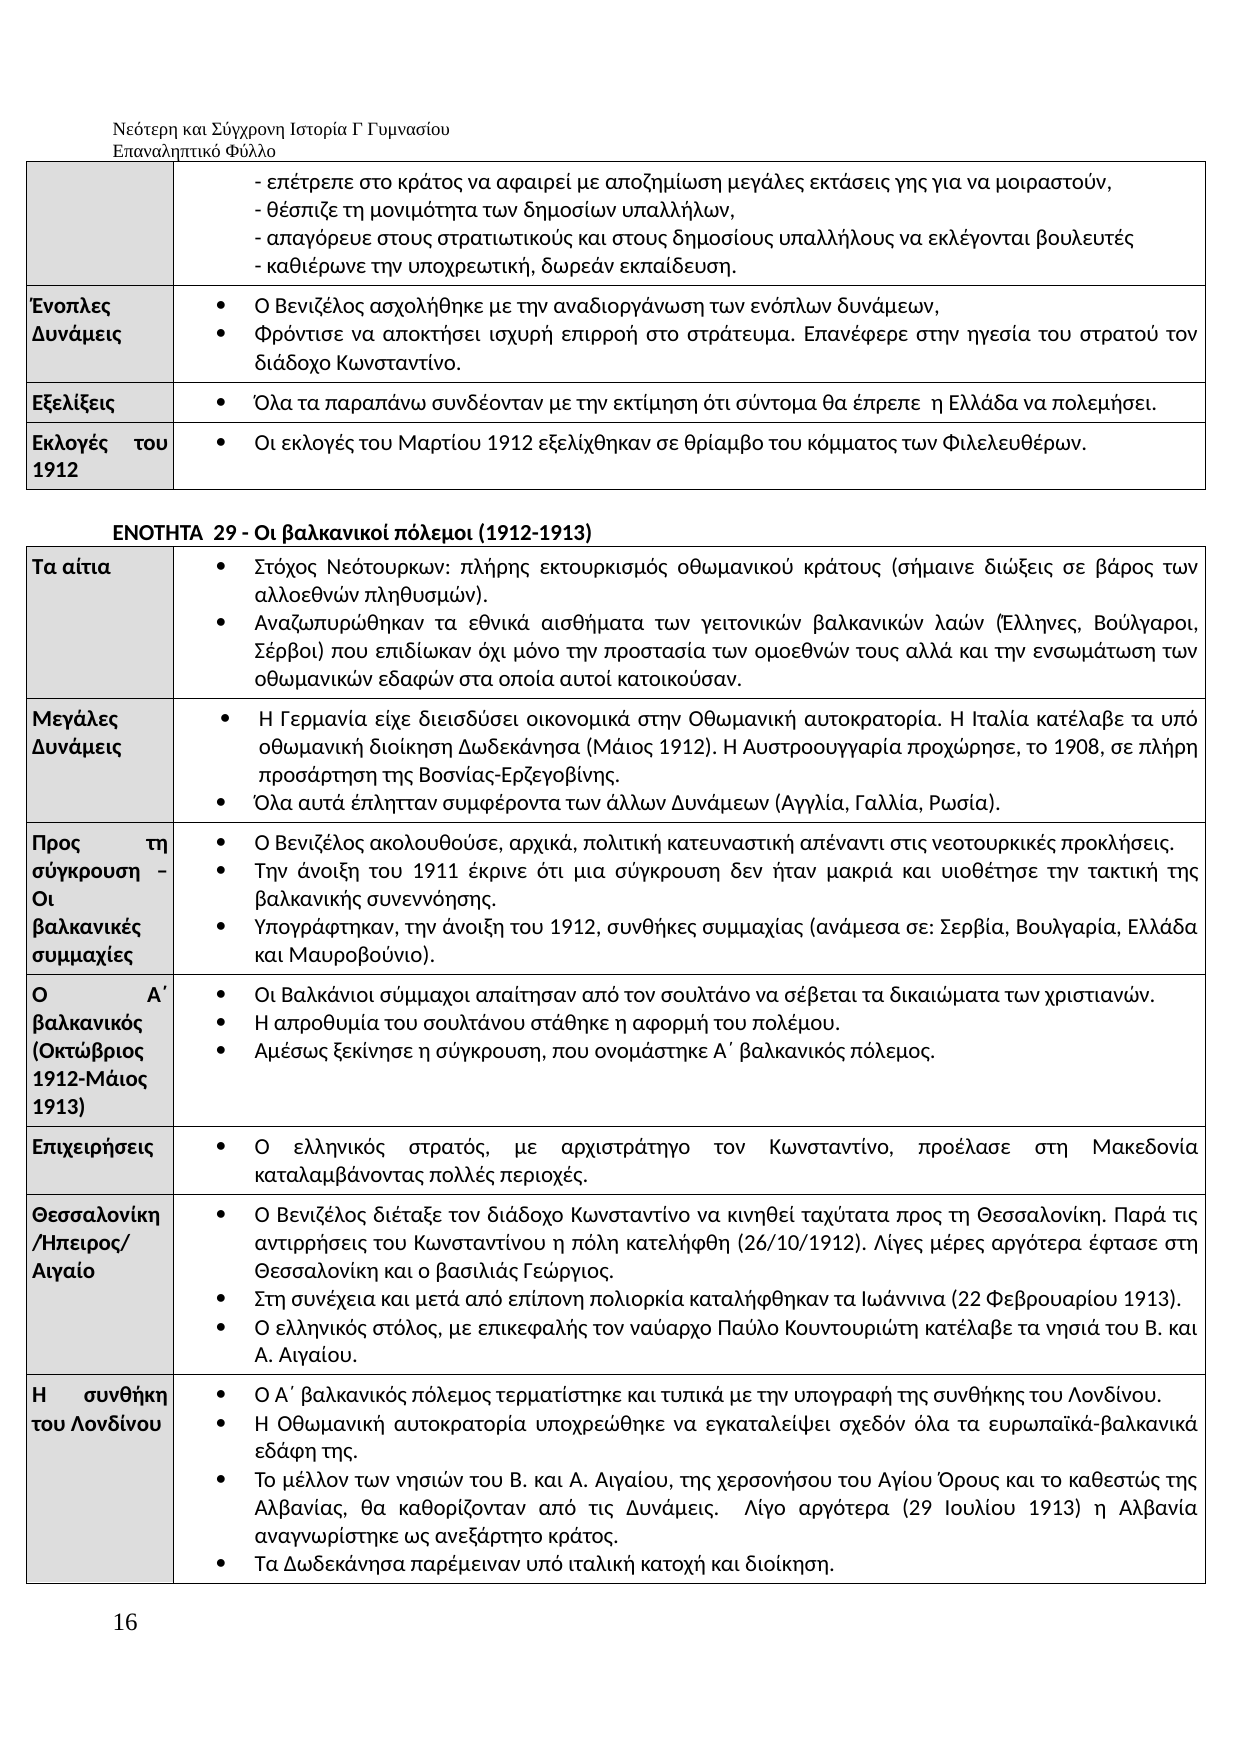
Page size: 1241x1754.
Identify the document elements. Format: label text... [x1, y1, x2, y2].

table_cell Ο Βενιζέλος διέταξε τον διάδοχο Κωνσταντίνο να κινηθεί ταχύτατα προς τη Θεσσαλονίκη. Παρά τις αντιρρήσεις του Κωνσταντίνου η πόλη κατελήφθη (26/10/1912). Λίγες μέρες αργότερα έφτασε στη Θεσσαλονίκη και ο βασιλιάς Γεώργιος. Στη συνέχεια και μετά από επίπονη πολιορκία καταλήφθηκαν τα Ιωάννινα (22 Φεβρουαρίου 1913). Ο ελληνικός στόλος, με επικεφαλής τον ναύαρχο Παύλο Κουντουριώτη κατέλαβε τα νησιά του Β. και Α. Αιγαίου. [174, 1195, 1205, 1374]
table_cell Όλα τα παραπάνω συνδέονταν με την εκτίμηση ότι σύντομα θα έπρεπε η Ελλάδα να πολεμήσει. [174, 383, 1205, 421]
table_cell Ο Α΄ βαλκανικός (Οκτώβριος 1912-Μάιος 1913) [27, 975, 173, 1126]
table_cell Η Γερμανία είχε διεισδύσει οικονομικά στην Οθωμανική αυτοκρατορία. Η Ιταλία κατέλαβε τα υπό οθωμανική διοίκηση Δωδεκάνησα (Μάιος 1912). Η Αυστροουγγαρία προχώρησε, το 1908, σε πλήρη προσάρτηση της Βοσνίας-Ερζεγοβίνης. Όλα αυτά έπλητταν συμφέροντα των άλλων Δυνάμεων (Αγγλία, Γαλλία, Ρωσία). [174, 699, 1205, 822]
table_cell Προς τη σύγκρουση – Οι βαλκανικές συμμαχίες [27, 823, 173, 974]
table_cell Εξελίξεις [27, 383, 173, 421]
table_cell Ο ελληνικός στρατός, με αρχιστράτηγο τον Κωνσταντίνο, προέλασε στη Μακεδονία καταλαμβάνοντας πολλές περιοχές. [174, 1127, 1205, 1194]
table_cell Οι εκλογές του Μαρτίου 1912 εξελίχθηκαν σε θρίαμβο του κόμματος των Φιλελευθέρων. [174, 423, 1205, 489]
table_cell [174, 162, 1205, 285]
table_cell Ο Βενιζέλος ασχολήθηκε με την αναδιοργάνωση των ενόπλων δυνάμεων, Φρόντισε να αποκτήσει ισχυρή επιρροή στο στράτευμα. Επανέφερε στην ηγεσία του στρατού τον διάδοχο Κωνσταντίνο. [174, 286, 1205, 381]
table_header Στόχος Νεότουρκων: πλήρης εκτουρκισμός οθωμανικού κράτους (σήμαινε διώξεις σε βάρος των αλλοεθνών πληθυσμών). Αναζωπυρώθηκαν τα εθνικά αισθήματα των γειτονικών βαλκανικών λαών (Έλληνες, Βούλγαροι, Σέρβοι) που επιδίωκαν όχι μόνο την προστασία των ομοεθνών τους αλλά και την ενσωμάτωση των οθωμανικών εδαφών στα οποία αυτοί κατοικούσαν. [174, 547, 1205, 698]
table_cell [27, 162, 173, 285]
table_cell Μεγάλες Δυνάμεις [27, 699, 173, 822]
text ΕΝΟΤΗΤΑ 29 - Οι βαλκανικοί πόλεμοι (1912-1913) [112, 518, 1128, 546]
table_cell Θεσσαλονίκη/Ήπειρος/Αιγαίο [27, 1195, 173, 1374]
table_cell Εκλογές του 1912 [27, 423, 173, 489]
table_cell Επιχειρήσεις [27, 1127, 173, 1194]
table_cell Ένοπλες Δυνάμεις [27, 286, 173, 381]
table_cell Ο Βενιζέλος ακολουθούσε, αρχικά, πολιτική κατευναστική απέναντι στις νεοτουρκικές προκλήσεις. Την άνοιξη του 1911 έκρινε ότι μια σύγκρουση δεν ήταν μακριά και υιοθέτησε την τακτική της βαλκανικής συνεννόησης. Υπογράφτηκαν, την άνοιξη του 1912, συνθήκες συμμαχίας (ανάμεσα σε: Σερβία, Βουλγαρία, Ελλάδα και Μαυροβούνιο). [174, 823, 1205, 974]
table_cell Ο Α΄ βαλκανικός πόλεμος τερματίστηκε και τυπικά με την υπογραφή της συνθήκης του Λονδίνου. Η Οθωμανική αυτοκρατορία υποχρεώθηκε να εγκαταλείψει σχεδόν όλα τα ευρωπαϊκά-βαλκανικά εδάφη της. Το μέλλον των νησιών του Β. και Α. Αιγαίου, της χερσονήσου του Αγίου Όρους και το καθεστώς της Αλβανίας, θα καθορίζονταν από τις Δυνάμεις. Λίγο αργότερα (29 Ιουλίου 1913) η Αλβανία αναγνωρίστηκε ως ανεξάρτητο κράτος. Τα Δωδεκάνησα παρέμειναν υπό ιταλική κατοχή και διοίκηση. [174, 1375, 1205, 1582]
table_cell Οι Βαλκάνιοι σύμμαχοι απαίτησαν από τον σουλτάνο να σέβεται τα δικαιώματα των χριστιανών. Η απροθυμία του σουλτάνου στάθηκε η αφορμή του πολέμου. Αμέσως ξεκίνησε η σύγκρουση, που ονομάστηκε Α΄ βαλκανικός πόλεμος. [174, 975, 1205, 1126]
table_cell Η συνθήκη του Λονδίνου [27, 1375, 173, 1582]
table_header Τα αίτια [27, 547, 173, 698]
